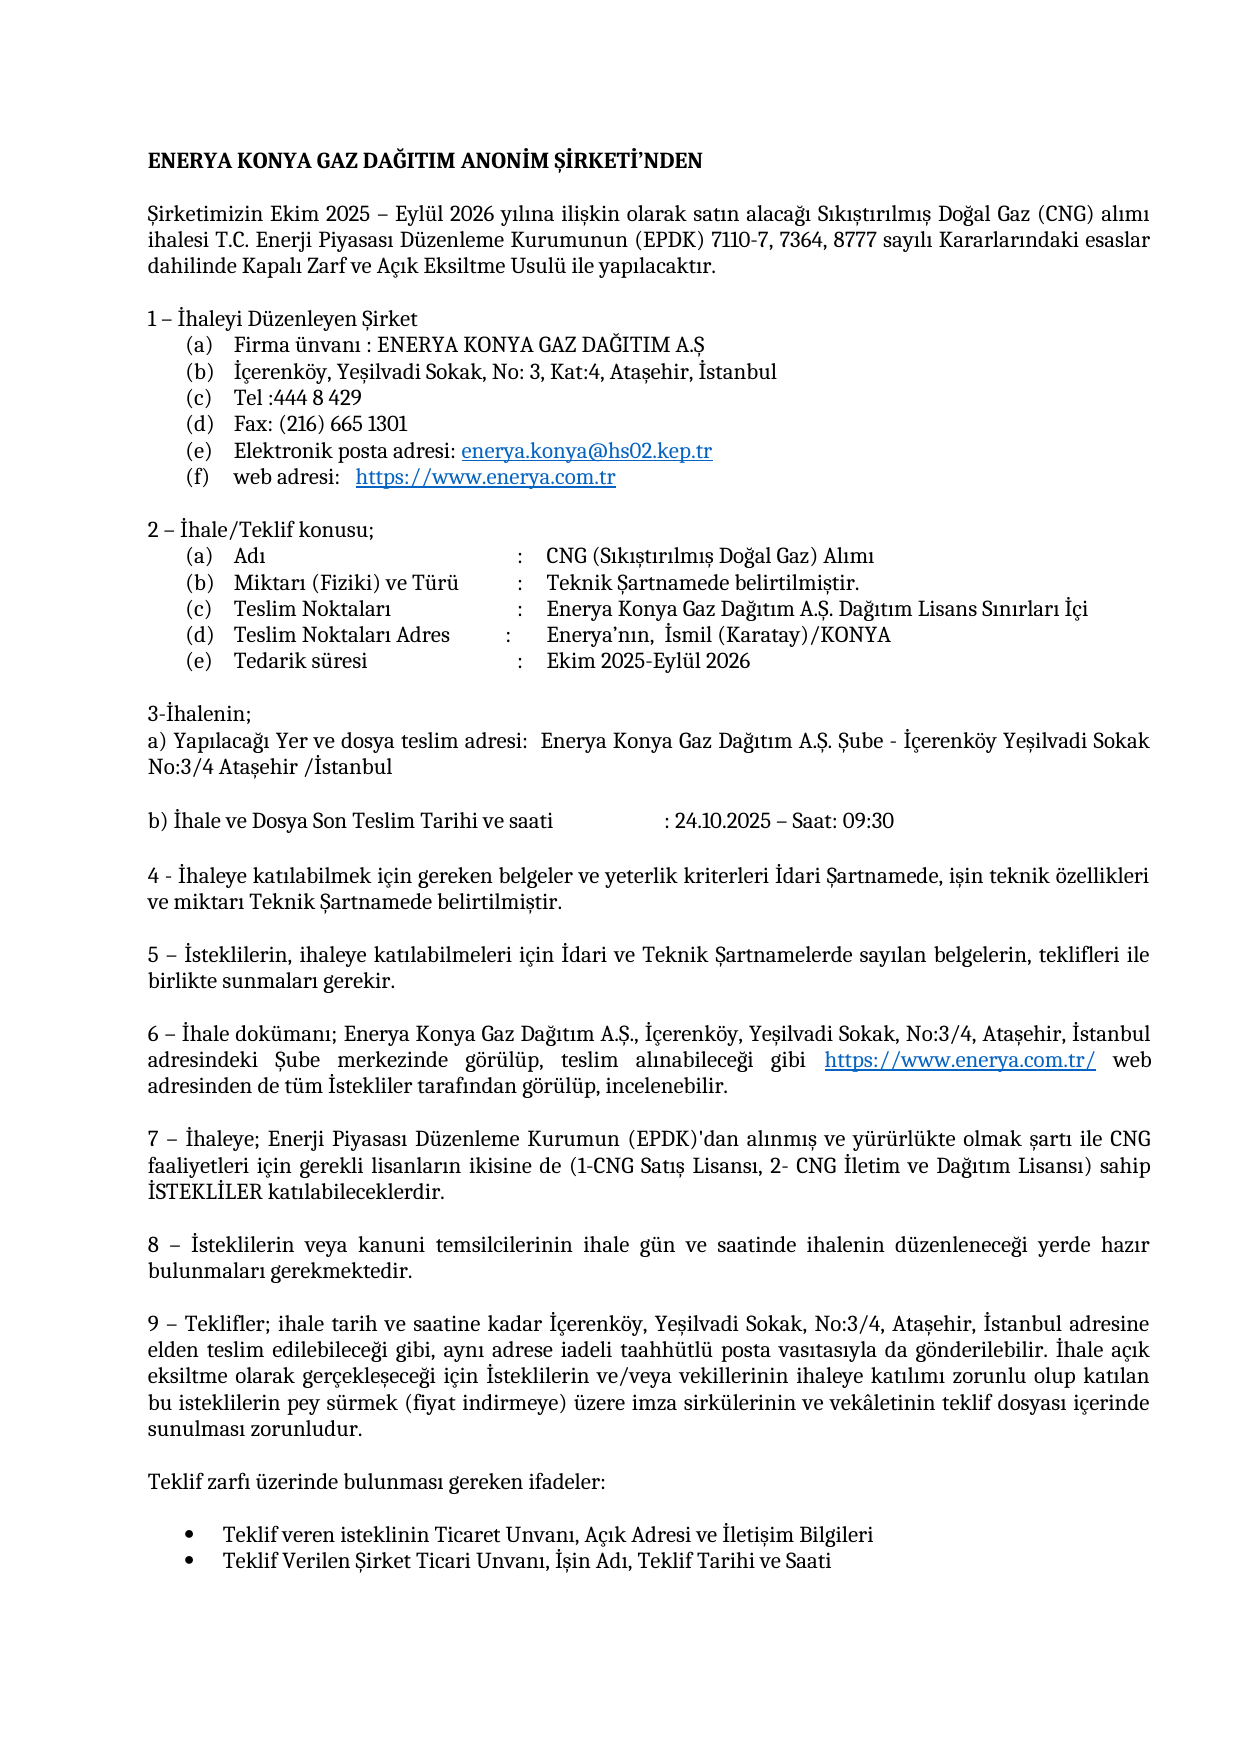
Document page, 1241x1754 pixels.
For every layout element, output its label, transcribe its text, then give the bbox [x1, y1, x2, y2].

text 4 - İhaleye katılabilmek için gereken belgeler ve yeterlik kriterleri İdari Şartnamede, işin teknik özellikleri ve miktarı Teknik Şartnamede belirtilmiştir. [148, 862, 1152, 915]
list Teslim Noktaları Adres : Enerya’nın, İsmil (Karatay)/KONYA [185, 622, 1152, 648]
text 5 – İsteklilerin, ihaleye katılabilmeleri için İdari ve Teknik Şartnamelerde sayılan belgelerin, teklifleri ile birlikte sunmaları gerekir. [148, 942, 1152, 994]
text 1 – İhaleyi Düzenleyen Şirket [148, 306, 1152, 332]
text Teklif zarfı üzerinde bulunması gereken ifadeler: [148, 1469, 1152, 1495]
text 9 – Teklifler; ihale tarih ve saatine kadar İçerenköy, Yeşilvadi Sokak, No:3/4, Ataşehir, İstanbul adresine elden teslim edilebileceği gibi, aynı adrese iadeli taahhütlü posta vasıtasıyla da gönderilebilir. İhale açık eksiltme olarak gerçekleşeceği için İsteklilerin ve/veya vekillerinin ihaleye katılımı zorunlu olup katılan bu isteklilerin pey sürmek (fiyat indirmeye) üzere imza sirkülerinin ve vekâletinin teklif dosyası içerinde sunulması zorunludur. [148, 1311, 1152, 1442]
text 3-İhalenin; [148, 701, 1152, 727]
text 2 – İhale/Teklif konusu; [148, 517, 1152, 543]
text 6 – İhale dokümanı; Enerya Konya Gaz Dağıtım A.Ş., İçerenköy, Yeşilvadi Sokak, No:3/4, Ataşehir, İstanbul adresindeki Şube merkezinde görülüp, teslim alınabileceği gibi https://www.enerya.com.tr/ web adresinden de tüm İstekliler tarafından görülüp, incelenebilir. [148, 1021, 1152, 1100]
list Fax: (216) 665 1301 [185, 411, 1152, 437]
list Miktarı (Fiziki) ve Türü : Teknik Şartnamede belirtilmiştir. [185, 569, 1152, 596]
list İçerenköy, Yeşilvadi Sokak, No: 3, Kat:4, Ataşehir, İstanbul [185, 358, 1152, 385]
list Tedarik süresi : Ekim 2025-Eylül 2026 [185, 648, 1152, 675]
list Firma ünvanı : ENERYA KONYA GAZ DAĞITIM A.Ş [185, 332, 1152, 358]
list Elektronik posta adresi: enerya.konya@hs02.kep.tr [185, 437, 1152, 464]
list web adresi: https://www.enerya.com.tr [185, 464, 1152, 490]
list Adı : CNG (Sıkıştırılmış Doğal Gaz) Alımı [185, 543, 1152, 569]
text 7 – İhaleye; Enerji Piyasası Düzenleme Kurumun (EPDK)'dan alınmış ve yürürlükte olmak şartı ile CNG faaliyetleri için gerekli lisanların ikisine de (1-CNG Satış Lisansı, 2- CNG İletim ve Dağıtım Lisansı) sahip İSTEKLİLER katılabileceklerdir. [148, 1126, 1152, 1205]
list Teklif Verilen Şirket Ticari Unvanı, İşin Adı, Teklif Tarihi ve Saati [185, 1548, 1152, 1574]
text ENERYA KONYA GAZ DAĞITIM ANONİM ŞİRKETİ’NDEN [148, 148, 1152, 174]
list Teklif veren isteklinin Ticaret Unvanı, Açık Adresi ve İletişim Bilgileri [185, 1521, 1152, 1548]
list Teslim Noktaları : Enerya Konya Gaz Dağıtım A.Ş. Dağıtım Lisans Sınırları İçi [185, 596, 1152, 622]
text Şirketimizin Ekim 2025 – Eylül 2026 yılına ilişkin olarak satın alacağı Sıkıştırılmış Doğal Gaz (CNG) alımı ihalesi T.C. Enerji Piyasası Düzenleme Kurumunun (EPDK) 7110-7, 7364, 8777 sayılı Kararlarındaki esaslar dahilinde Kapalı Zarf ve Açık Eksiltme Usulü ile yapılacaktır. [148, 200, 1152, 279]
text b) İhale ve Dosya Son Teslim Tarihi ve saati : 24.10.2025 – Saat: 09:30 [148, 808, 1152, 834]
text a) Yapılacağı Yer ve dosya teslim adresi: Enerya Konya Gaz Dağıtım A.Ş. Şube - İçerenköy Yeşilvadi Sokak No:3/4 Ataşehir /İstanbul [148, 727, 1152, 780]
text 8 – İsteklilerin veya kanuni temsilcilerinin ihale gün ve saatinde ihalenin düzenleneceği yerde hazır bulunmaları gerekmektedir. [148, 1231, 1152, 1284]
list Tel :444 8 429 [185, 385, 1152, 411]
